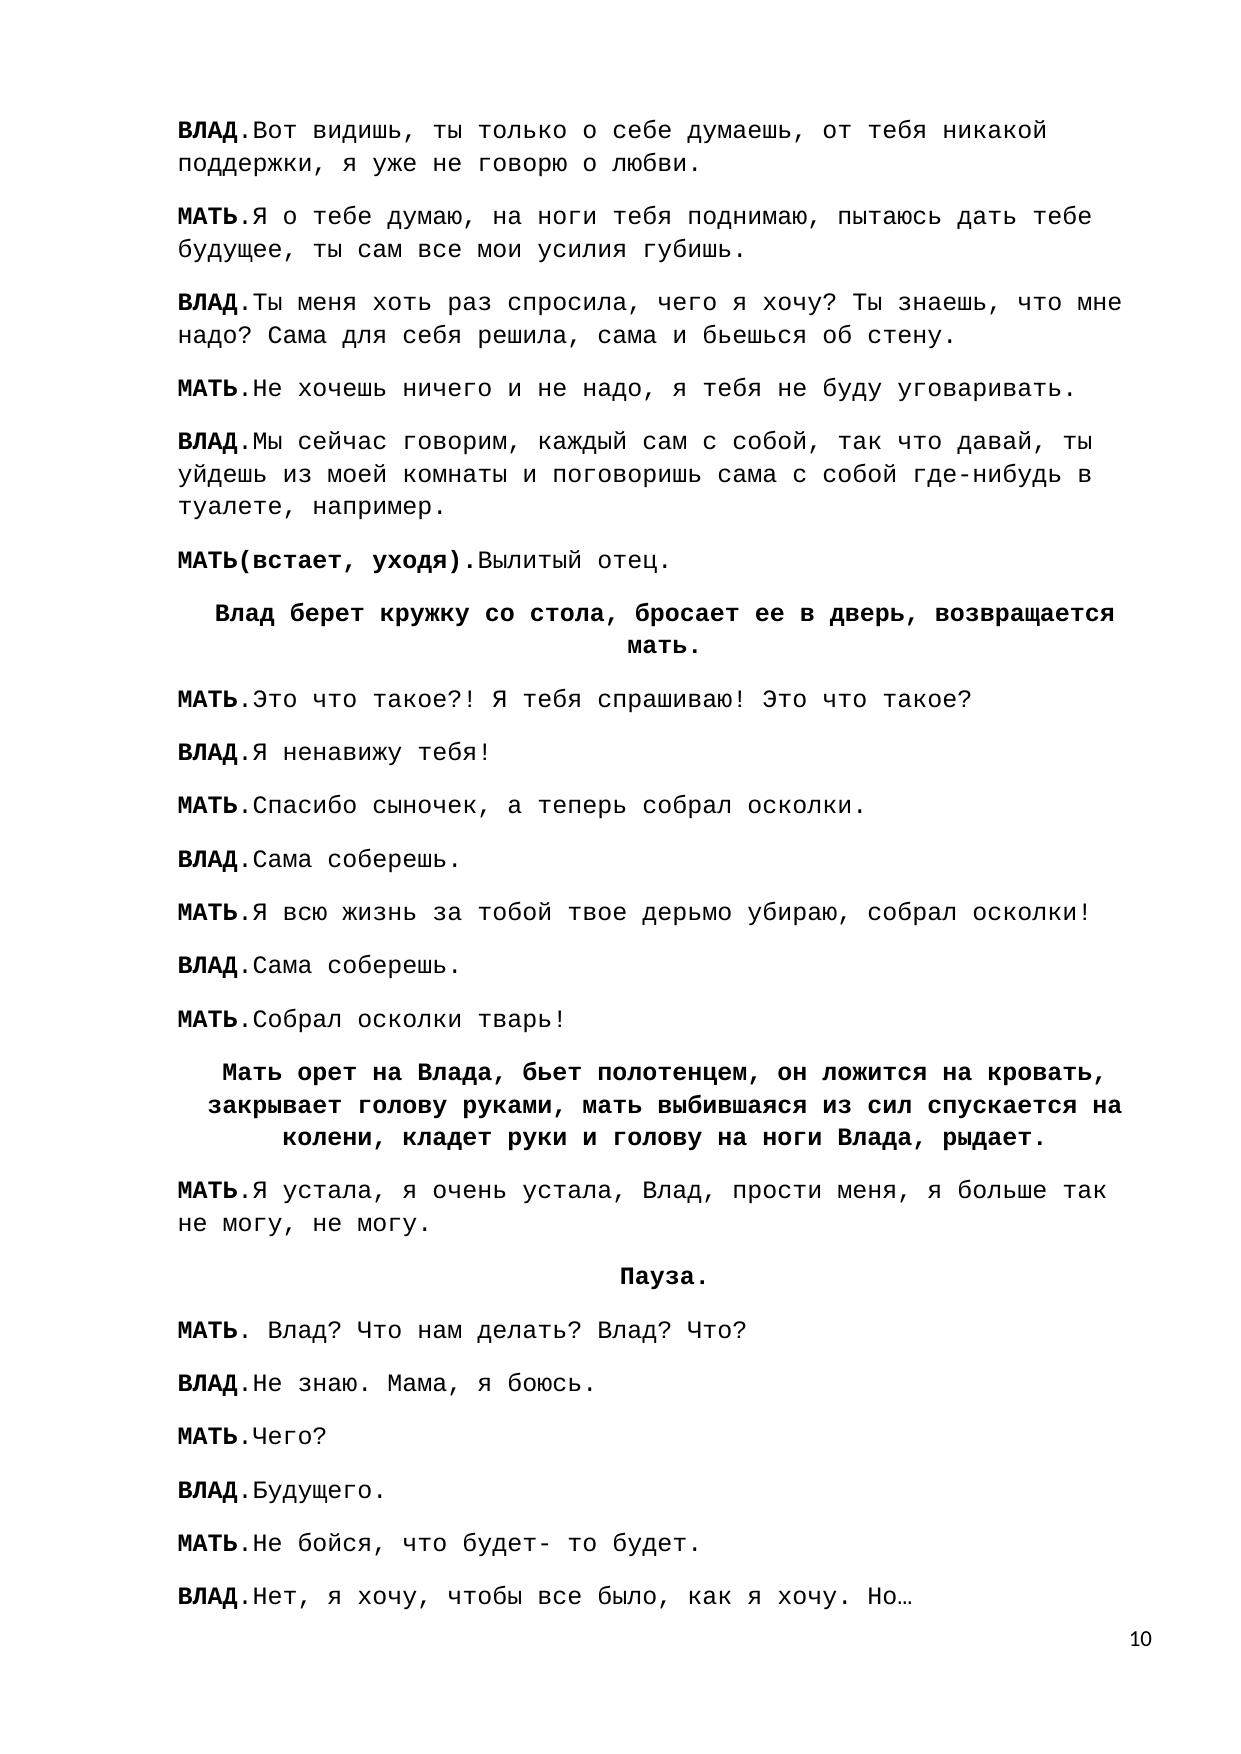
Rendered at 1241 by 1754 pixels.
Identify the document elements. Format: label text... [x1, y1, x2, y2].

text МАТЬ. Влад? Что нам делать? Влад? Что? [177, 1317, 1152, 1346]
text МАТЬ.Это что такое?! Я тебя спрашиваю! Это что такое? [177, 686, 1152, 715]
text ВЛАД.Ты меня хоть раз спросила, чего я хочу? Ты знаешь, что мне надо? Сама для себя решила, сама и бьешься об стену. [177, 290, 1152, 351]
text ВЛАД.Будущего. [177, 1477, 1152, 1506]
text Влад берет кружку со стола, бросает ее в дверь, возвращается мать. [177, 601, 1152, 661]
text ВЛАД.Вот видишь, ты только о себе думаешь, от тебя никакой поддержки, я уже не говорю о любви. [177, 118, 1152, 179]
text МАТЬ(встает, уходя).Вылитый отец. [177, 547, 1152, 576]
text ВЛАД.Я ненавижу тебя! [177, 740, 1152, 768]
text ВЛАД.Мы сейчас говорим, каждый сам с собой, так что давай, ты уйдешь из моей комнаты и поговоришь сама с собой где-нибудь в туалете, например. [177, 429, 1152, 522]
text МАТЬ.Я о тебе думаю, на ноги тебя поднимаю, пытаюсь дать тебе будущее, ты сам все мои усилия губишь. [177, 204, 1152, 265]
text МАТЬ.Не бойся, что будет- то будет. [177, 1531, 1152, 1559]
text МАТЬ.Не хочешь ничего и не надо, я тебя не буду уговаривать. [177, 376, 1152, 404]
text МАТЬ.Я всю жизнь за тобой твое дерьмо убираю, собрал осколки! [177, 900, 1152, 928]
text ВЛАД.Нет, я хочу, чтобы все было, как я хочу. Но… [177, 1584, 1152, 1612]
text ВЛАД.Сама соберешь. [177, 846, 1152, 875]
text Мать орет на Влада, бьет полотенцем, он ложится на кровать, закрывает голову руками, мать выбившаяся из сил спускается на колени, кладет руки и голову на ноги Влада, рыдает. [177, 1060, 1152, 1153]
text МАТЬ.Чего? [177, 1424, 1152, 1452]
text Пауза. [177, 1264, 1152, 1292]
text ВЛАД.Сама соберешь. [177, 953, 1152, 981]
text ВЛАД.Не знаю. Мама, я боюсь. [177, 1371, 1152, 1399]
text МАТЬ.Я устала, я очень устала, Влад, прости меня, я больше так не могу, не могу. [177, 1178, 1152, 1239]
text МАТЬ.Спасибо сыночек, а теперь собрал осколки. [177, 793, 1152, 821]
text МАТЬ.Собрал осколки тварь! [177, 1006, 1152, 1035]
